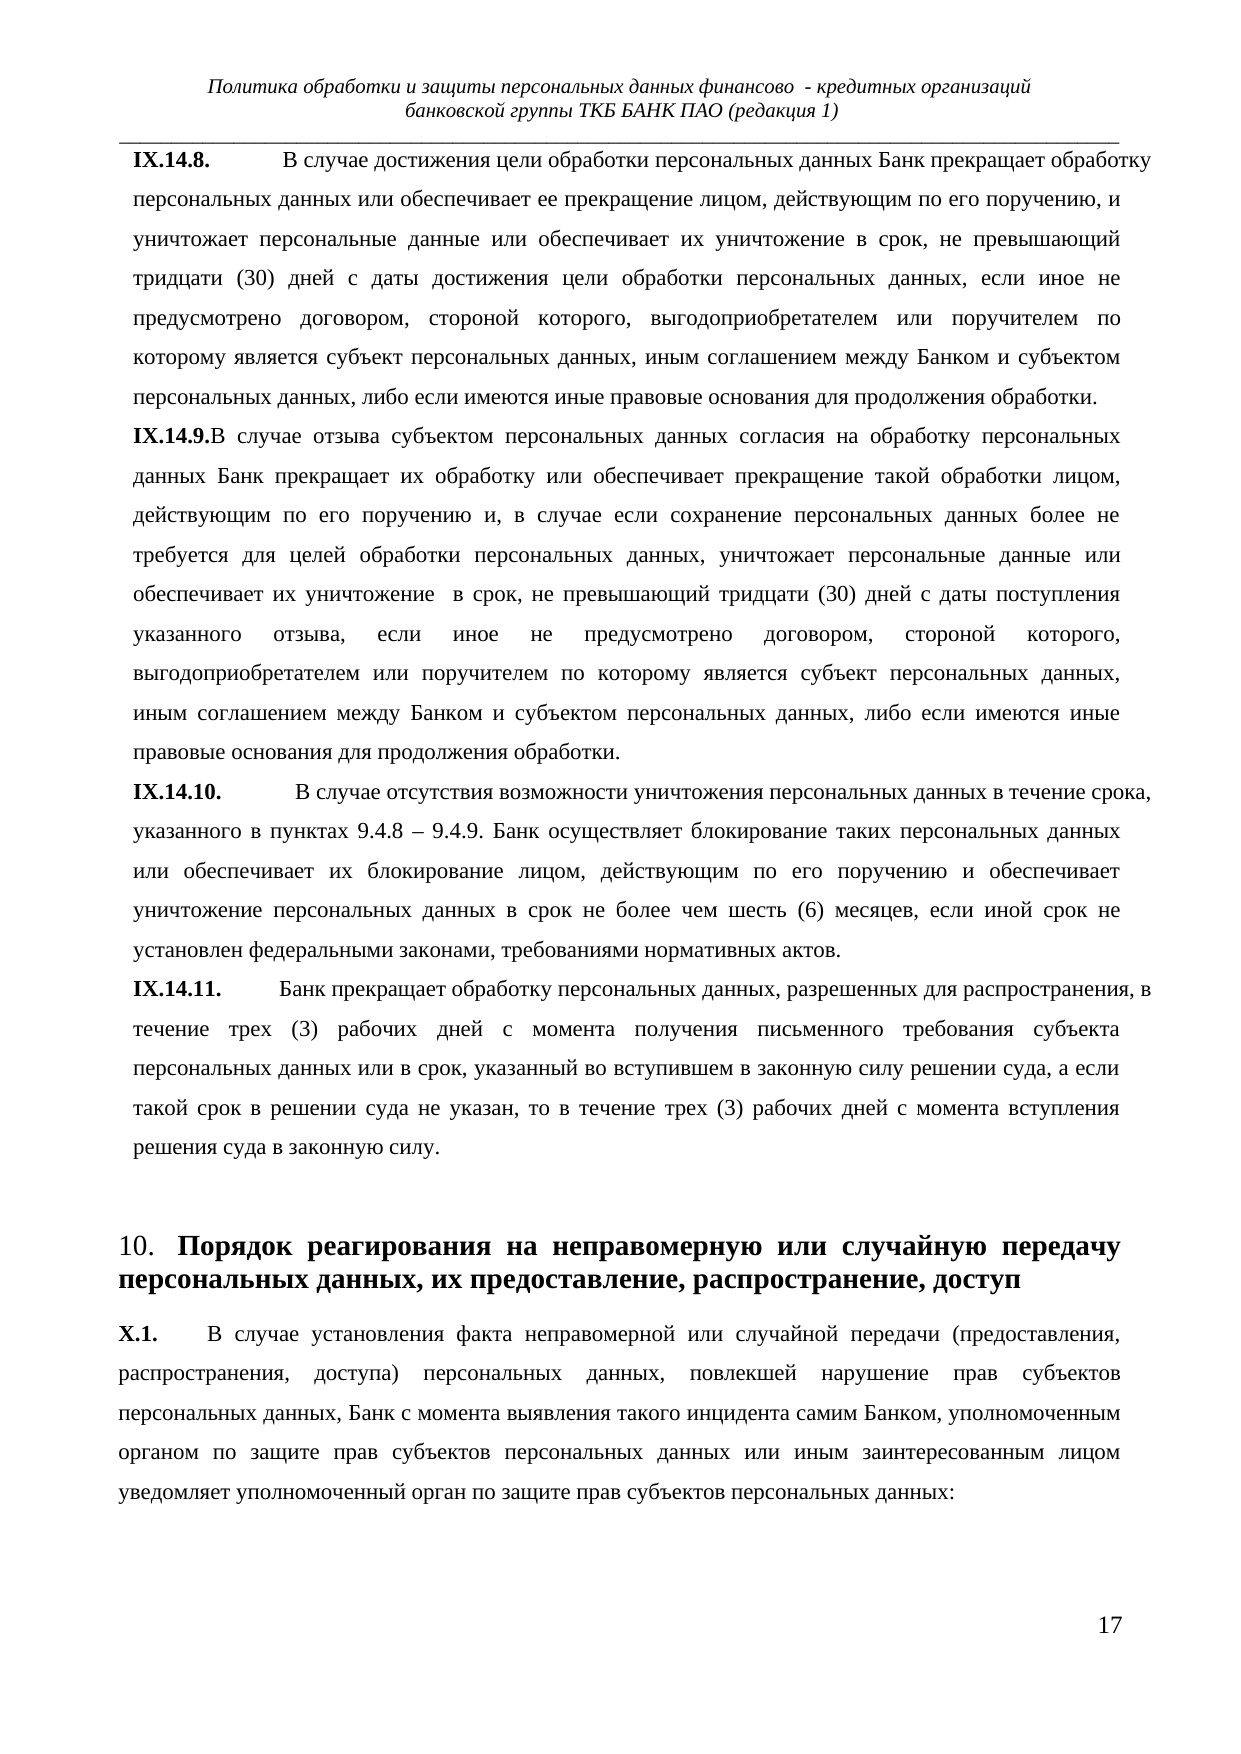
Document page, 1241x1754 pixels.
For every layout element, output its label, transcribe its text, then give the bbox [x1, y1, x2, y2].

subtitle В случае установления факта неправомерной или случайной передачи (предоставления, распространения, доступа) персональных данных, повлекшей нарушение прав субъектов персональных данных, Банк с момента выявления такого инцидента самим Банком, уполномоченным органом по защите прав субъектов персональных данных или иным заинтересованным лицом уведомляет уполномоченный орган по защите прав субъектов персональных данных: [118, 1320, 1122, 1504]
subtitle Порядок реагирования на неправомерную или случайную передачу персональных данных, их предоставление, распространение, доступ [118, 1228, 1122, 1295]
subtitle В случае отсутствия возможности уничтожения персональных данных в течение срока, указанного в пунктах 9.4.8 – 9.4.9. Банк осуществляет блокирование таких персональных данных или обеспечивает их блокирование лицом, действующим по его поручению и обеспечивает уничтожение персональных данных в срок не более чем шесть (6) месяцев, если иной срок не установлен федеральными законами, требованиями нормативных актов. [133, 778, 1122, 962]
subtitle В случае достижения цели обработки персональных данных Банк прекращает обработку персональных данных или обеспечивает ее прекращение лицом, действующим по его поручению, и уничтожает персональные данные или обеспечивает их уничтожение в срок, не превышающий тридцати (30) дней с даты достижения цели обработки персональных данных, если иное не предусмотрено договором, стороной которого, выгодоприобретателем или поручителем по которому является субъект персональных данных, иным соглашением между Банком и субъектом персональных данных, либо если имеются иные правовые основания для продолжения обработки. [133, 146, 1122, 409]
subtitle Банк прекращает обработку персональных данных, разрешенных для распространения, в течение трех (3) рабочих дней с момента получения письменного требования субъекта персональных данных или в срок, указанный во вступившем в законную силу решении суда, а если такой срок в решении суда не указан, то в течение трех (3) рабочих дней с момента вступления решения суда в законную силу. [133, 975, 1122, 1159]
subtitle В случае отзыва субъектом персональных данных согласия на обработку персональных данных Банк прекращает их обработку или обеспечивает прекращение такой обработки лицом, действующим по его поручению и, в случае если сохранение персональных данных более не требуется для целей обработки персональных данных, уничтожает персональные данные или обеспечивает их уничтожение в срок, не превышающий тридцати (30) дней с даты поступления указанного отзыва, если иное не предусмотрено договором, стороной которого, выгодоприобретателем или поручителем по которому является субъект персональных данных, иным соглашением между Банком и субъектом персональных данных, либо если имеются иные правовые основания для продолжения обработки. [133, 422, 1122, 764]
